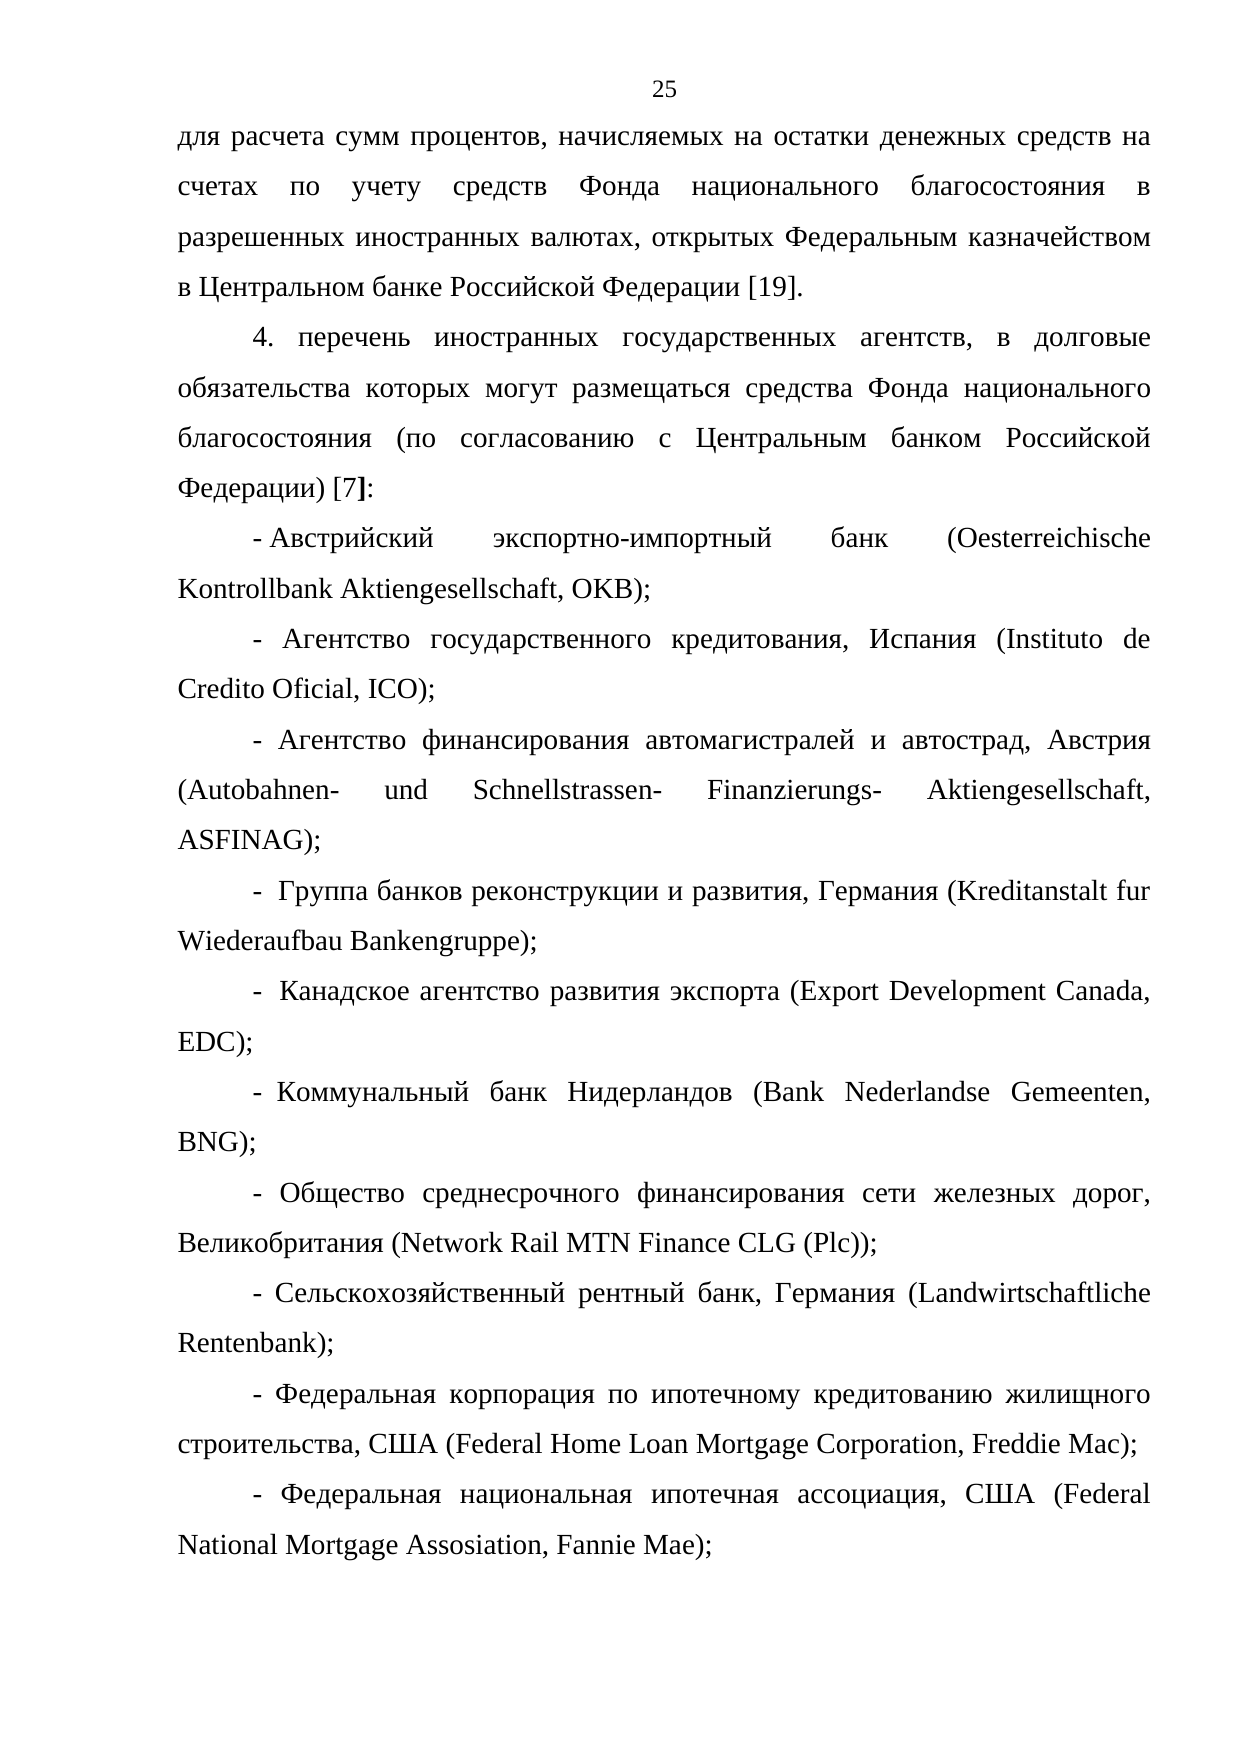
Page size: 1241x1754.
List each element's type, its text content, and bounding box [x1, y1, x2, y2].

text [177, 118, 1152, 303]
text - Канадское агентство развития экспорта (Export Development Canada, EDC); [177, 973, 1152, 1057]
text - Агентство финансирования автомагистралей и автострад, Австрия (Autobahnen- und Schnellstrassen- Finanzierungs- Aktiengesellschaft, ASFINAG); [177, 722, 1152, 856]
text - Австрийский экспортно-импортный банк (Oesterreichische Kontrollbank Aktiengesellschaft, OKB); [177, 521, 1152, 604]
text - Федеральная национальная ипотечная ассоциация, США (Federal National Mortgage Assosiation, Fannie Mae); [177, 1477, 1152, 1560]
text - Группа банков реконструкции и развития, Германия (Kreditanstalt fur Wiederaufbau Bankengruppe); [177, 873, 1152, 957]
text - Общество среднесрочного финансирования сети железных дорог, Великобритания (Network Rail MTN Finance CLG (Plc)); [177, 1175, 1152, 1258]
text 4. перечень иностранных государственных агентств, в долговые обязательства которых могут размещаться средства Фонда национального благосостояния (по согласованию с Центральным банком Российской Федерации) [7]: [177, 319, 1152, 504]
text - Федеральная корпорация по ипотечному кредитованию жилищного строительства, США (Federal Home Loan Mortgage Corporation, Freddie Mac); [177, 1376, 1152, 1460]
text - Коммунальный банк Нидерландов (Bank Nederlandse Gemeenten, BNG); [177, 1074, 1152, 1158]
text - Сельскохозяйственный рентный банк, Германия (Landwirtschaftliche Rentenbank); [177, 1275, 1152, 1359]
text - Агентство государственного кредитования, Испания (Instituto de Credito Oficial, ICO); [177, 621, 1152, 705]
